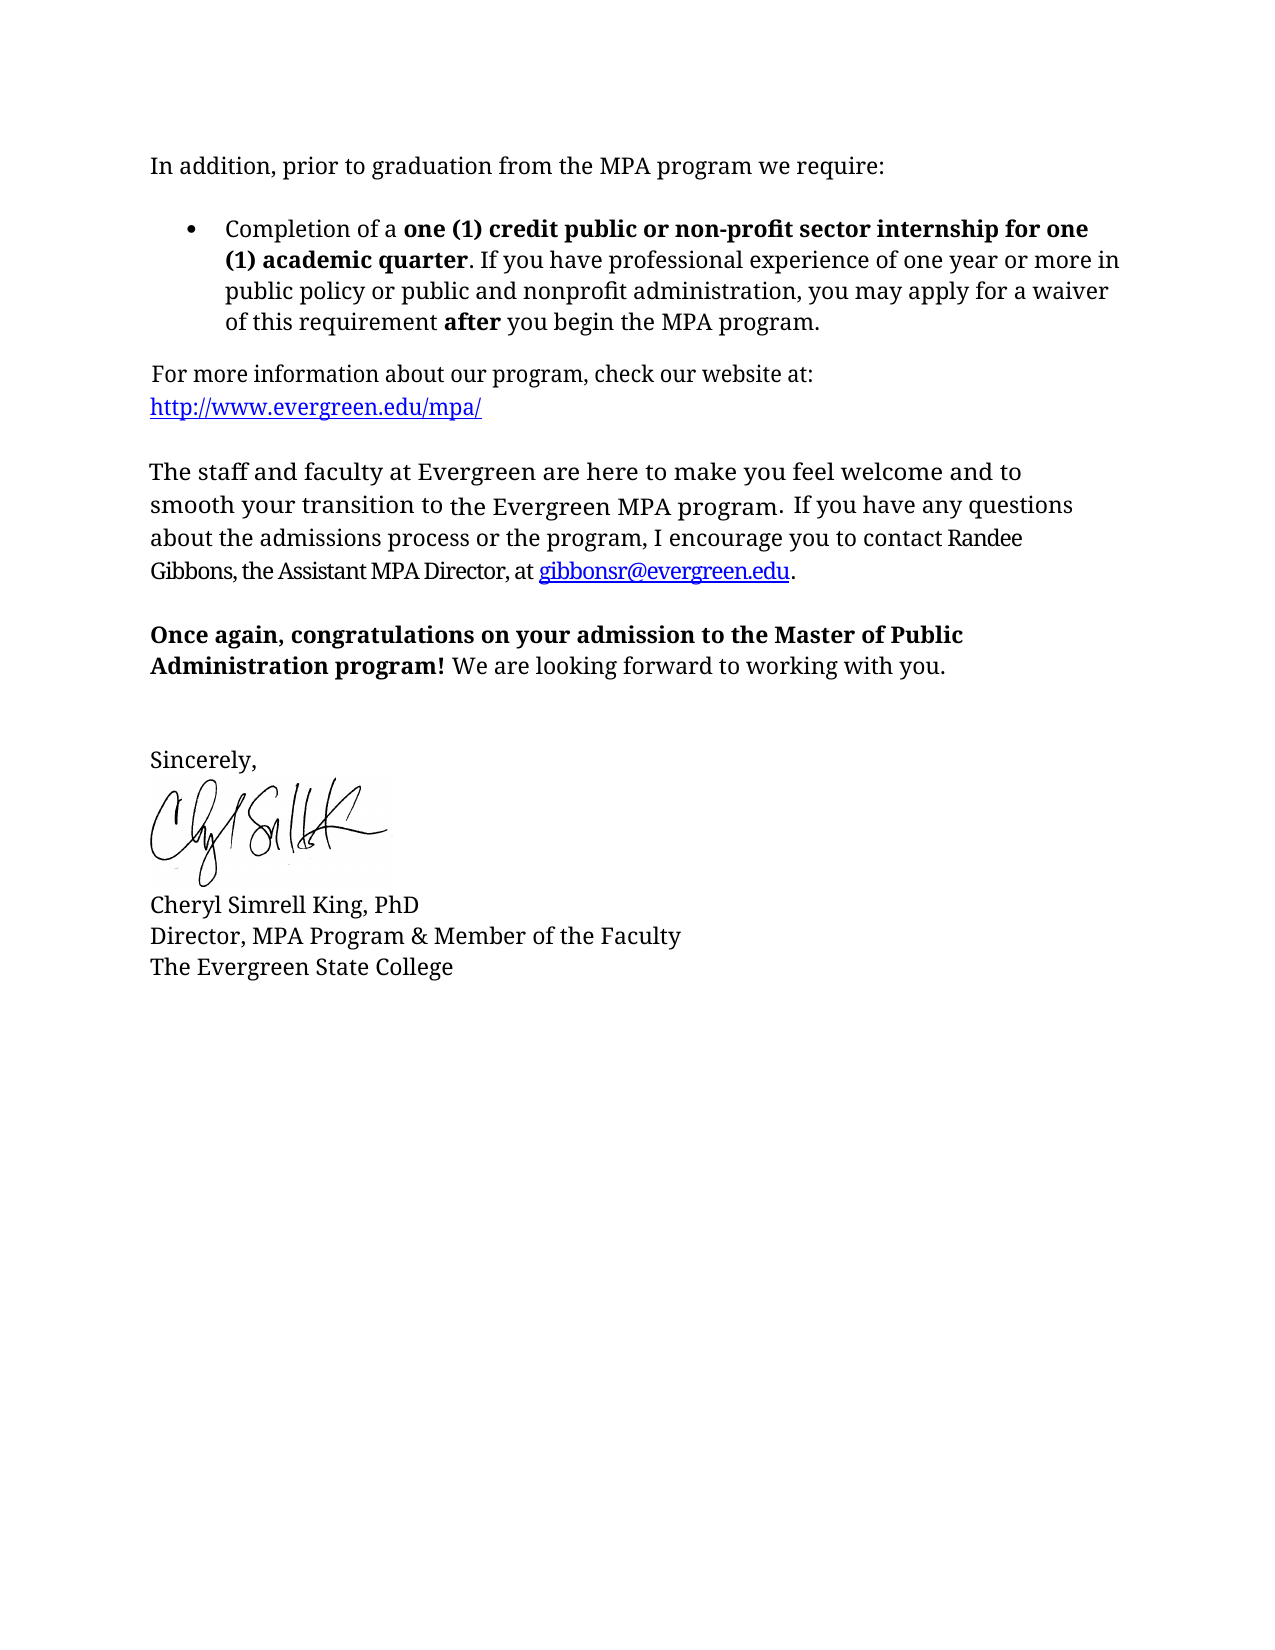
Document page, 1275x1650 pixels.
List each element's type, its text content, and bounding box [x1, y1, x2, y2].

text In addition, prior to graduation from the MPA program we require: [150, 150, 1125, 181]
text Cheryl Simrell King, PhD [150, 889, 1125, 920]
picture [150, 775, 394, 889]
text The staff and faculty at Evergreen are here to make you feel welcome and to smooth your transition to the Evergreen MPA program. If you have any questions about the admissions process or the program, I encourage you to contact Randee Gibbons, the Assistant MPA Director, at gibbonsr@evergreen.edu. [148, 456, 1095, 587]
text For more information about our program, check our website at: http://www.evergreen.edu/mpa/ [150, 358, 1094, 424]
list Completion of a one (1) credit public or non-profit sector internship for one (1) academic quarter. If you have professional experience of one year or more in public policy or public and nonprofit administration, you may apply for a waiver of this requirement after you begin the MPA program. [187, 212, 1125, 337]
text Once again, congratulations on your admission to the Master of Public Administration program! We are looking forward to working with you. [150, 619, 1125, 681]
text Director, MPA Program & Member of the Faculty [150, 920, 1125, 951]
text The Evergreen State College [150, 951, 1125, 982]
text Sincerely, [150, 744, 1125, 775]
